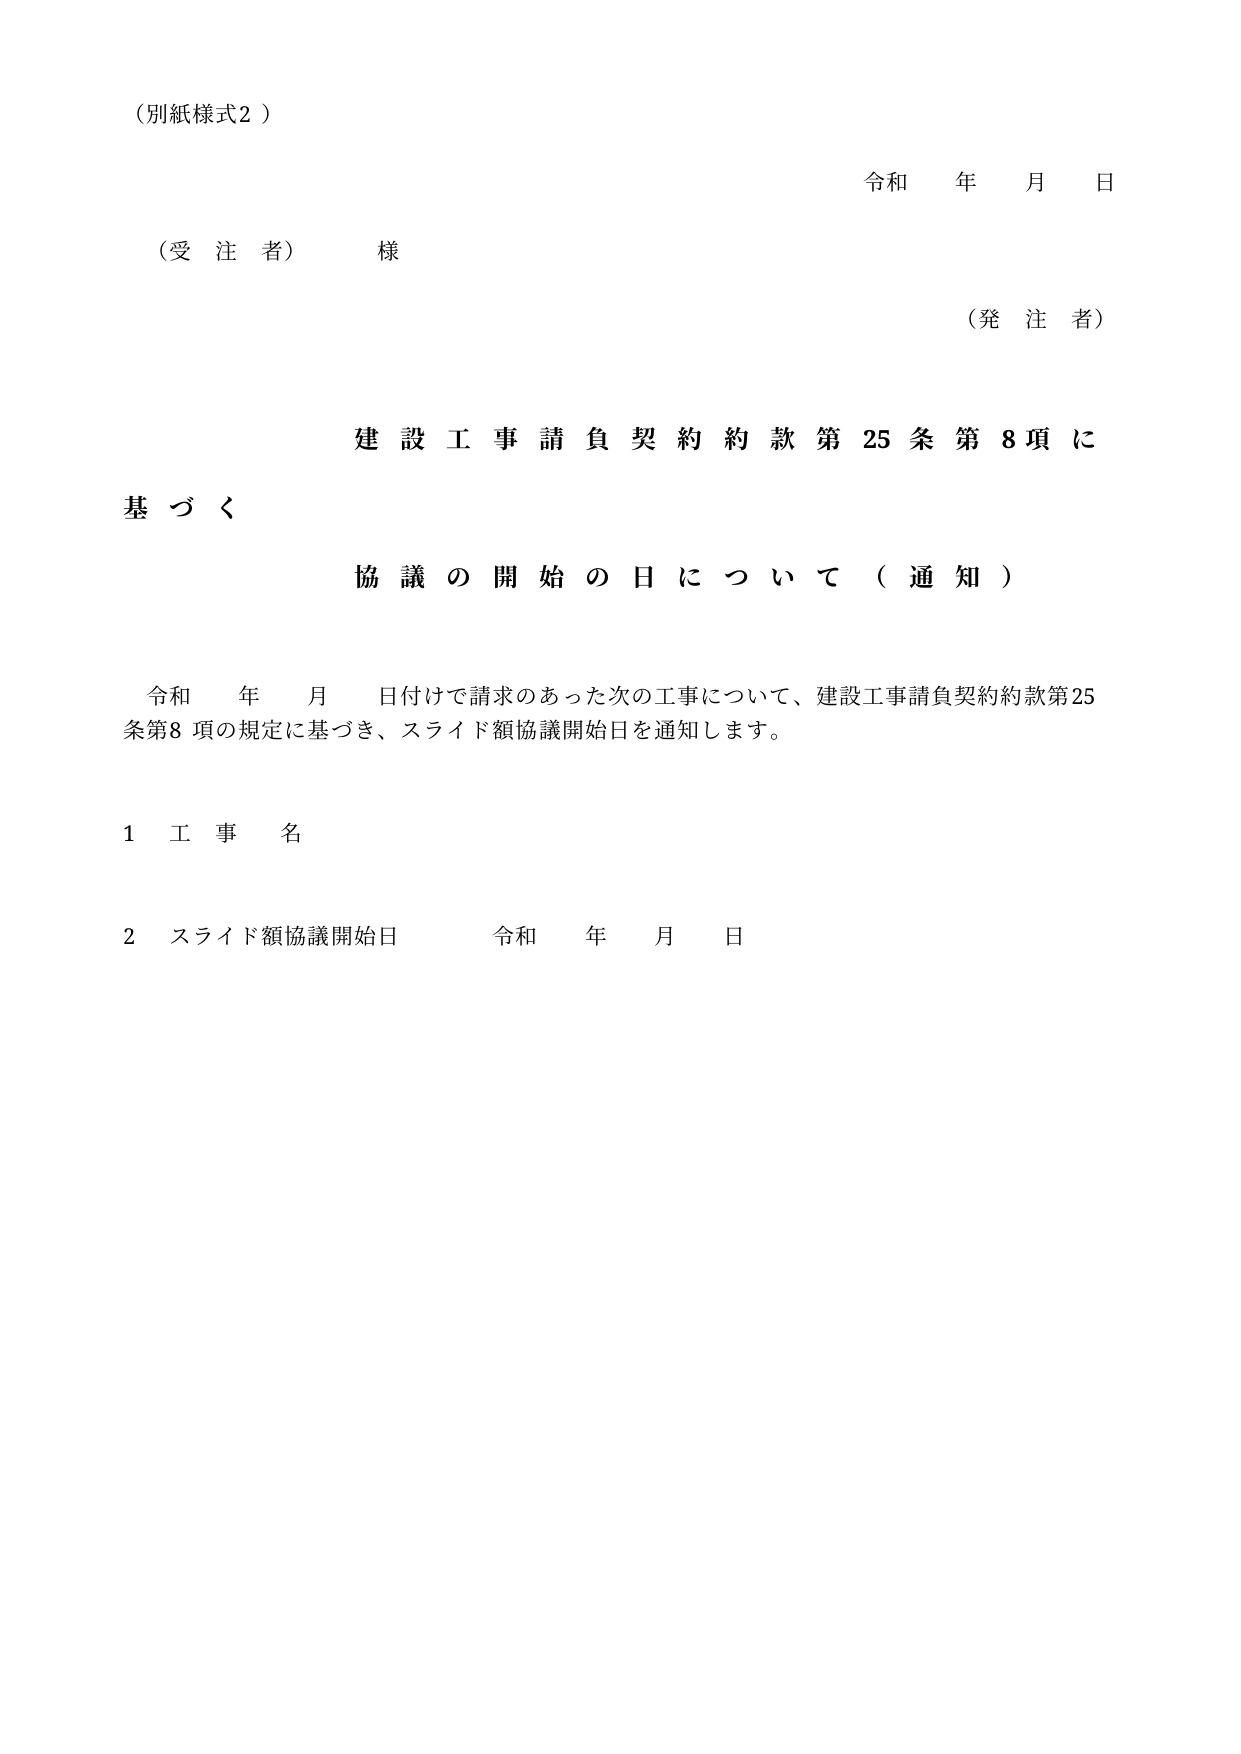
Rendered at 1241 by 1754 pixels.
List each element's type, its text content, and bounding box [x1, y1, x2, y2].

text 建設工事請負契約約款第25条第8項に基づく [123, 404, 1117, 541]
text （発 注 者） [123, 301, 1117, 335]
text 令和 年 月 日 [123, 164, 1117, 198]
text 2 スライド額協議開始日 令和 年 月 日 [123, 918, 1117, 952]
text （別紙様式2） [123, 95, 1117, 130]
text 令和 年 月 日付けで請求のあった次の工事について、建設工事請負契約約款第25条第8項の規定に基づき、スライド額協議開始日を通知します。 [123, 678, 1117, 747]
text （受 注 者） 様 [123, 232, 1117, 267]
text 1 工事名 [123, 815, 1117, 849]
text 協議の開始の日について（通知） [123, 541, 1117, 609]
